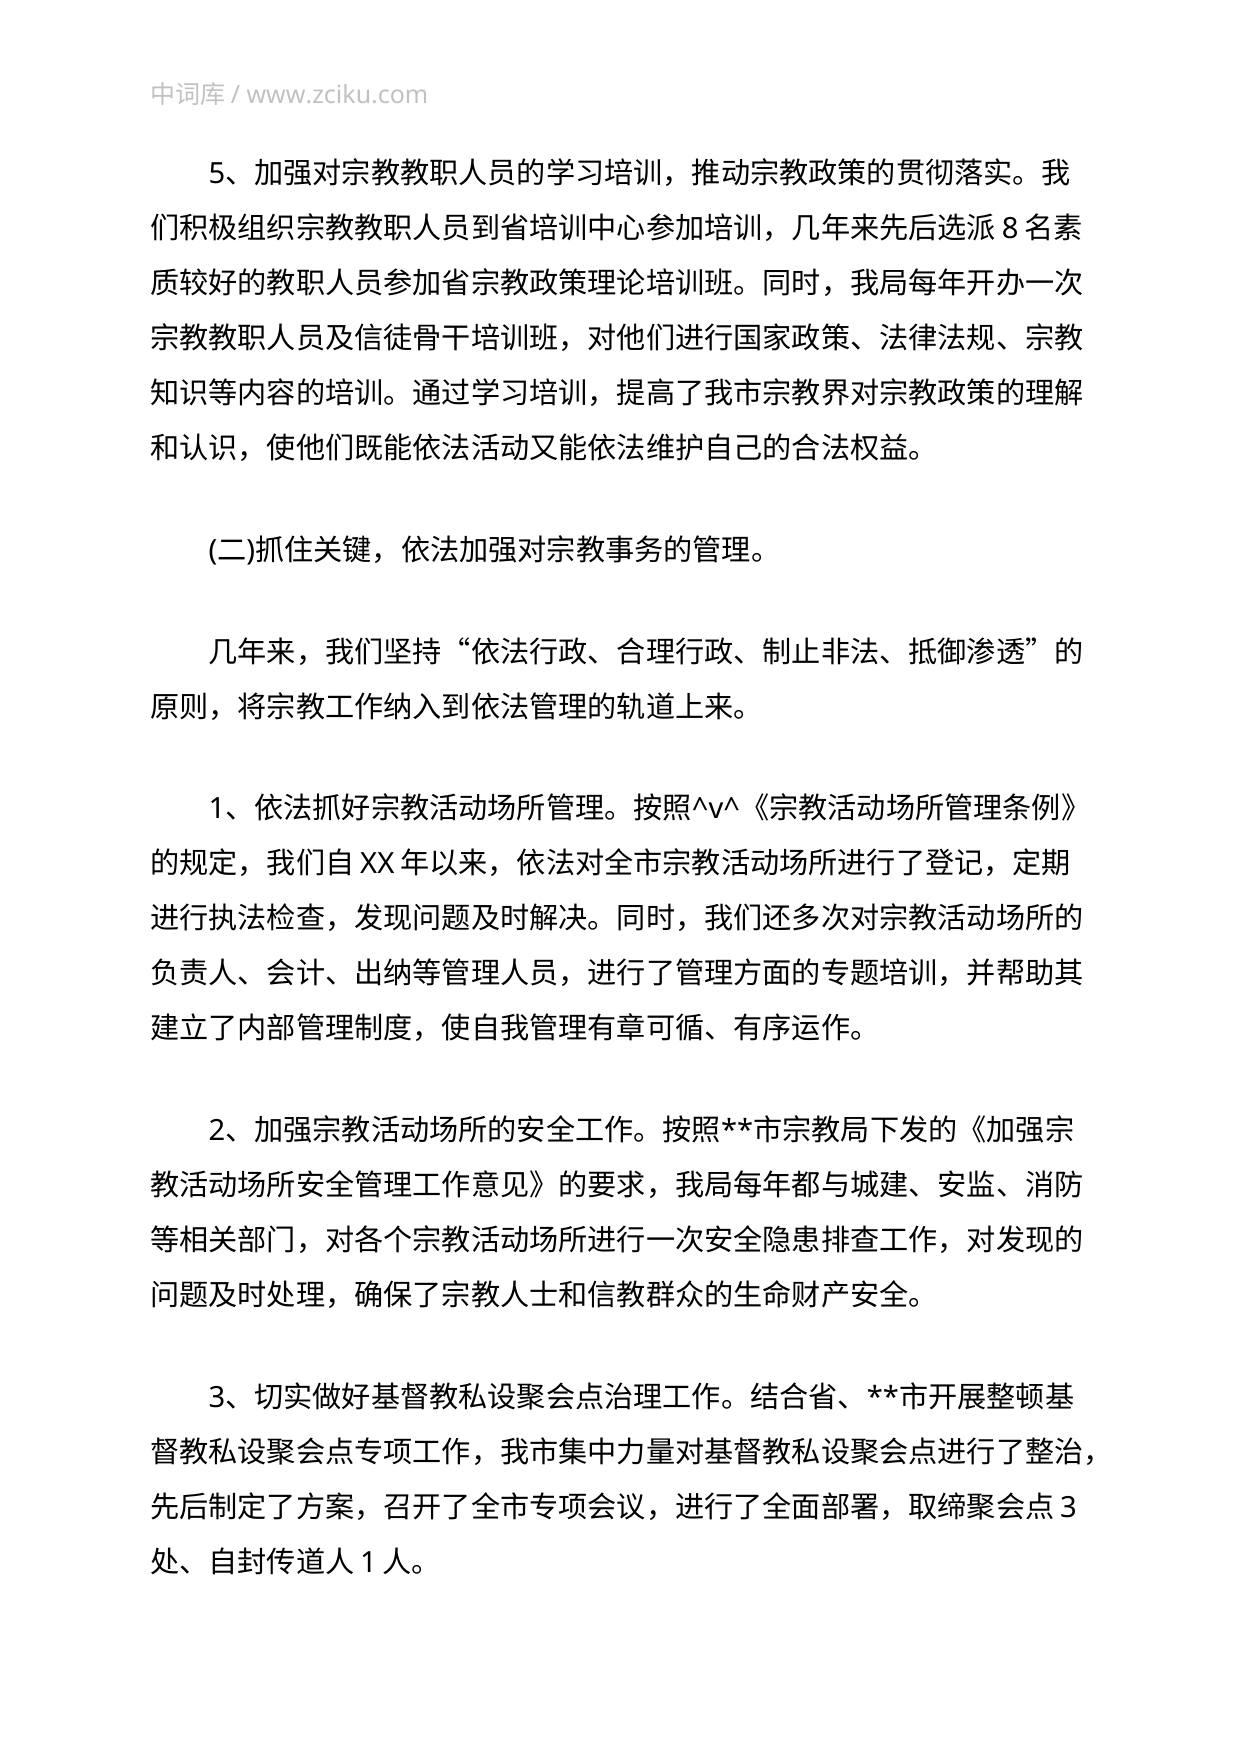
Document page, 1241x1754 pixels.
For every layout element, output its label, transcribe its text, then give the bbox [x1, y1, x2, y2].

text (二)抓住关键，依法加强对宗教事务的管理。 [150, 526, 1090, 569]
text 2、加强宗教活动场所的安全工作。按照**市宗教局下发的《加强宗教活动场所安全管理工作意见》的要求，我局每年都与城建、安监、消防等相关部门，对各个宗教活动场所进行一次安全隐患排查工作，对发现的问题及时处理，确保了宗教人士和信教群众的生命财产安全。 [150, 1107, 1090, 1314]
text 3、切实做好基督教私设聚会点治理工作。结合省、**市开展整顿基督教私设聚会点专项工作，我市集中力量对基督教私设聚会点进行了整治，先后制定了方案，召开了全市专项会议，进行了全面部署，取缔聚会点3处、自封传道人1人。 [150, 1373, 1090, 1581]
text 5、加强对宗教教职人员的学习培训，推动宗教政策的贯彻落实。我们积极组织宗教教职人员到省培训中心参加培训，几年来先后选派8名素质较好的教职人员参加省宗教政策理论培训班。同时，我局每年开办一次宗教教职人员及信徒骨干培训班，对他们进行国家政策、法律法规、宗教知识等内容的培训。通过学习培训，提高了我市宗教界对宗教政策的理解和认识，使他们既能依法活动又能依法维护自己的合法权益。 [150, 150, 1090, 467]
text 1、依法抓好宗教活动场所管理。按照^v^《宗教活动场所管理条例》的规定，我们自XX年以来，依法对全市宗教活动场所进行了登记，定期进行执法检查，发现问题及时解决。同时，我们还多次对宗教活动场所的负责人、会计、出纳等管理人员，进行了管理方面的专题培训，并帮助其建立了内部管理制度，使自我管理有章可循、有序运作。 [150, 785, 1090, 1047]
text 几年来，我们坚持“依法行政、合理行政、制止非法、抵御渗透”的原则，将宗教工作纳入到依法管理的轨道上来。 [150, 628, 1090, 726]
